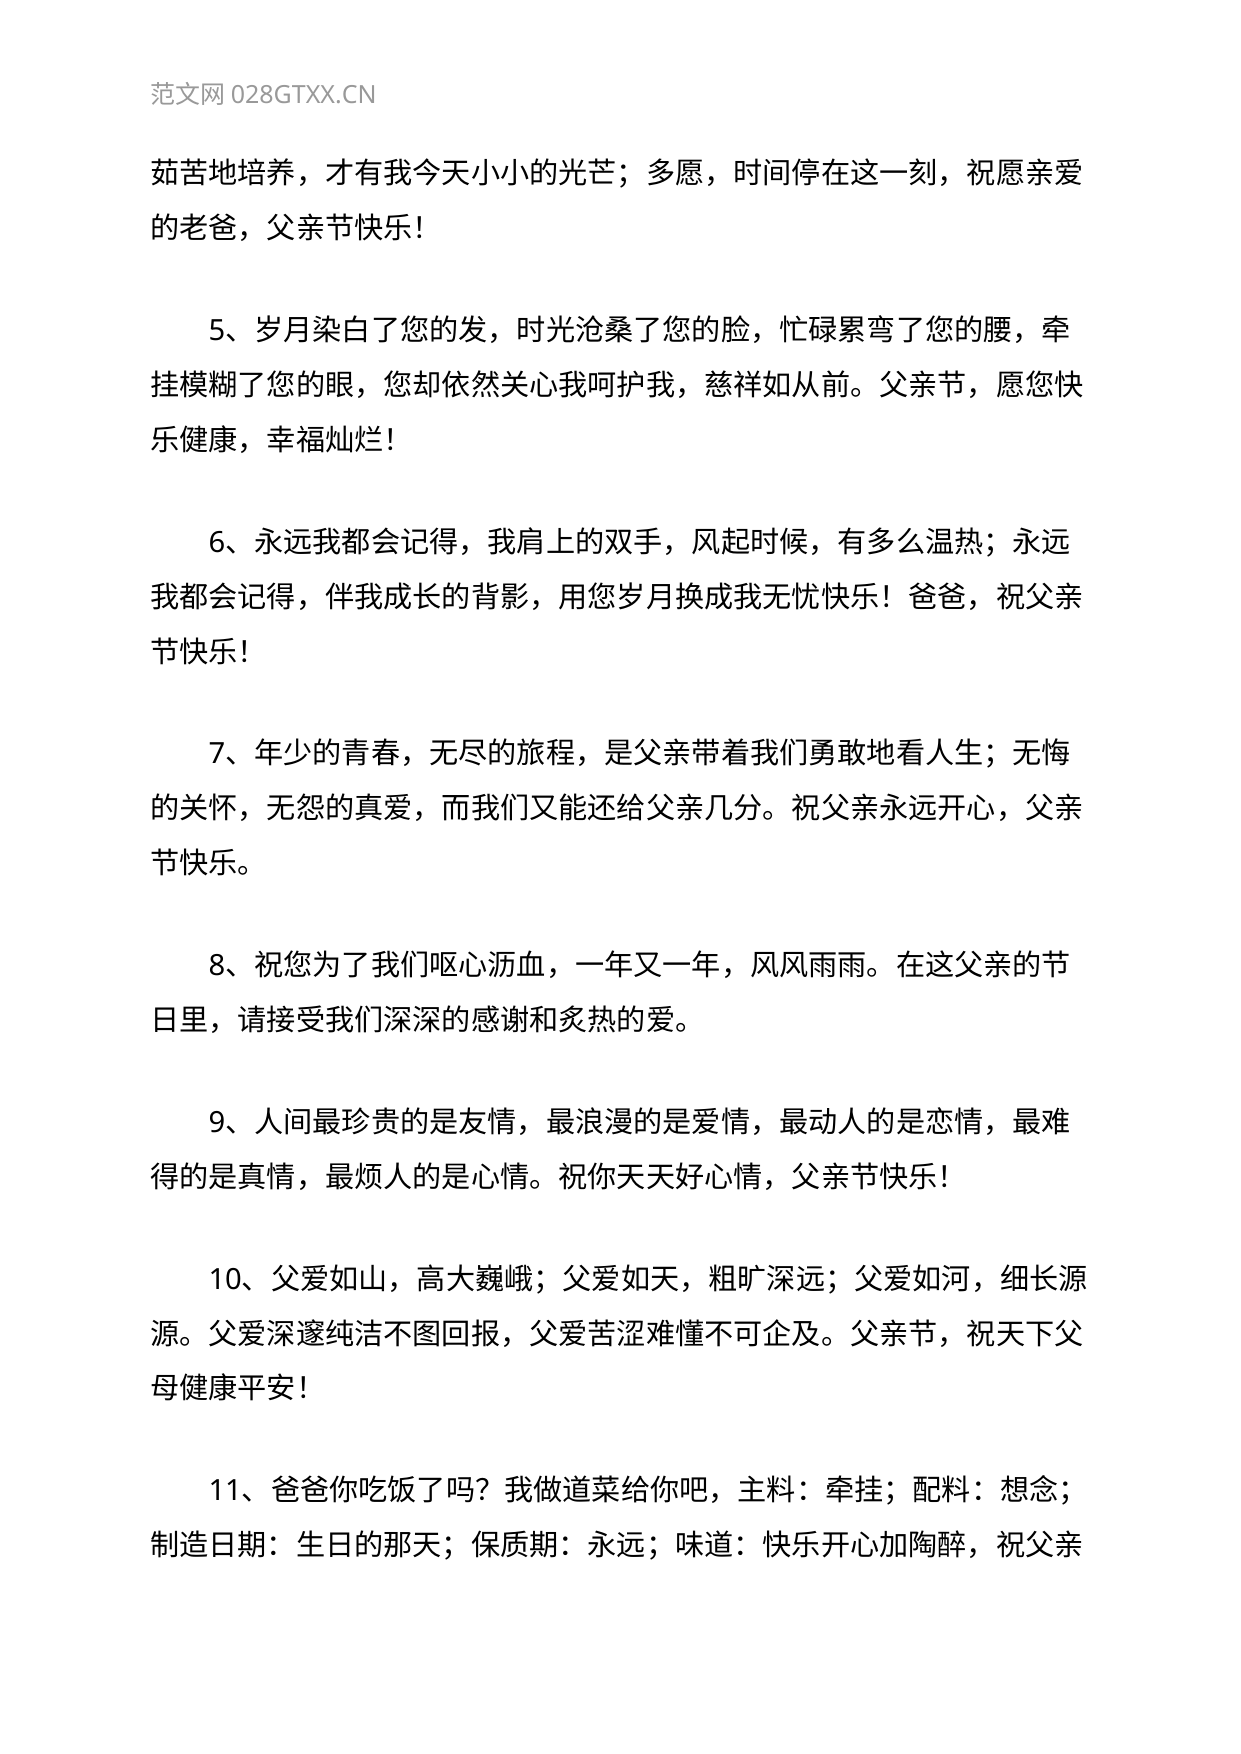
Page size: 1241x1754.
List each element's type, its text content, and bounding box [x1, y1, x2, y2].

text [150, 1467, 1090, 1564]
text 6、永远我都会记得，我肩上的双手，风起时候，有多么温热；永远我都会记得，伴我成长的背影，用您岁月换成我无忧快乐！爸爸，祝父亲节快乐！ [150, 518, 1090, 671]
text 5、岁月染白了您的发，时光沧桑了您的脸，忙碌累弯了您的腰，牵挂模糊了您的眼，您却依然关心我呵护我，慈祥如从前。父亲节，愿您快乐健康，幸福灿烂！ [150, 307, 1090, 459]
text 10、父爱如山，高大巍峨；父爱如天，粗旷深远；父爱如河，细长源源。父爱深邃纯洁不图回报，父爱苦涩难懂不可企及。父亲节，祝天下父母健康平安！ [150, 1255, 1090, 1407]
text 9、人间最珍贵的是友情，最浪漫的是爱情，最动人的是恋情，最难得的是真情，最烦人的是心情。祝你天天好心情，父亲节快乐！ [150, 1098, 1090, 1196]
text 8、祝您为了我们呕心沥血，一年又一年，风风雨雨。在这父亲的节日里，请接受我们深深的感谢和炙热的爱。 [150, 942, 1090, 1039]
text 7、年少的青春，无尽的旅程，是父亲带着我们勇敢地看人生；无悔的关怀，无怨的真爱，而我们又能还给父亲几分。祝父亲永远开心，父亲节快乐。 [150, 730, 1090, 882]
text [150, 150, 1090, 247]
